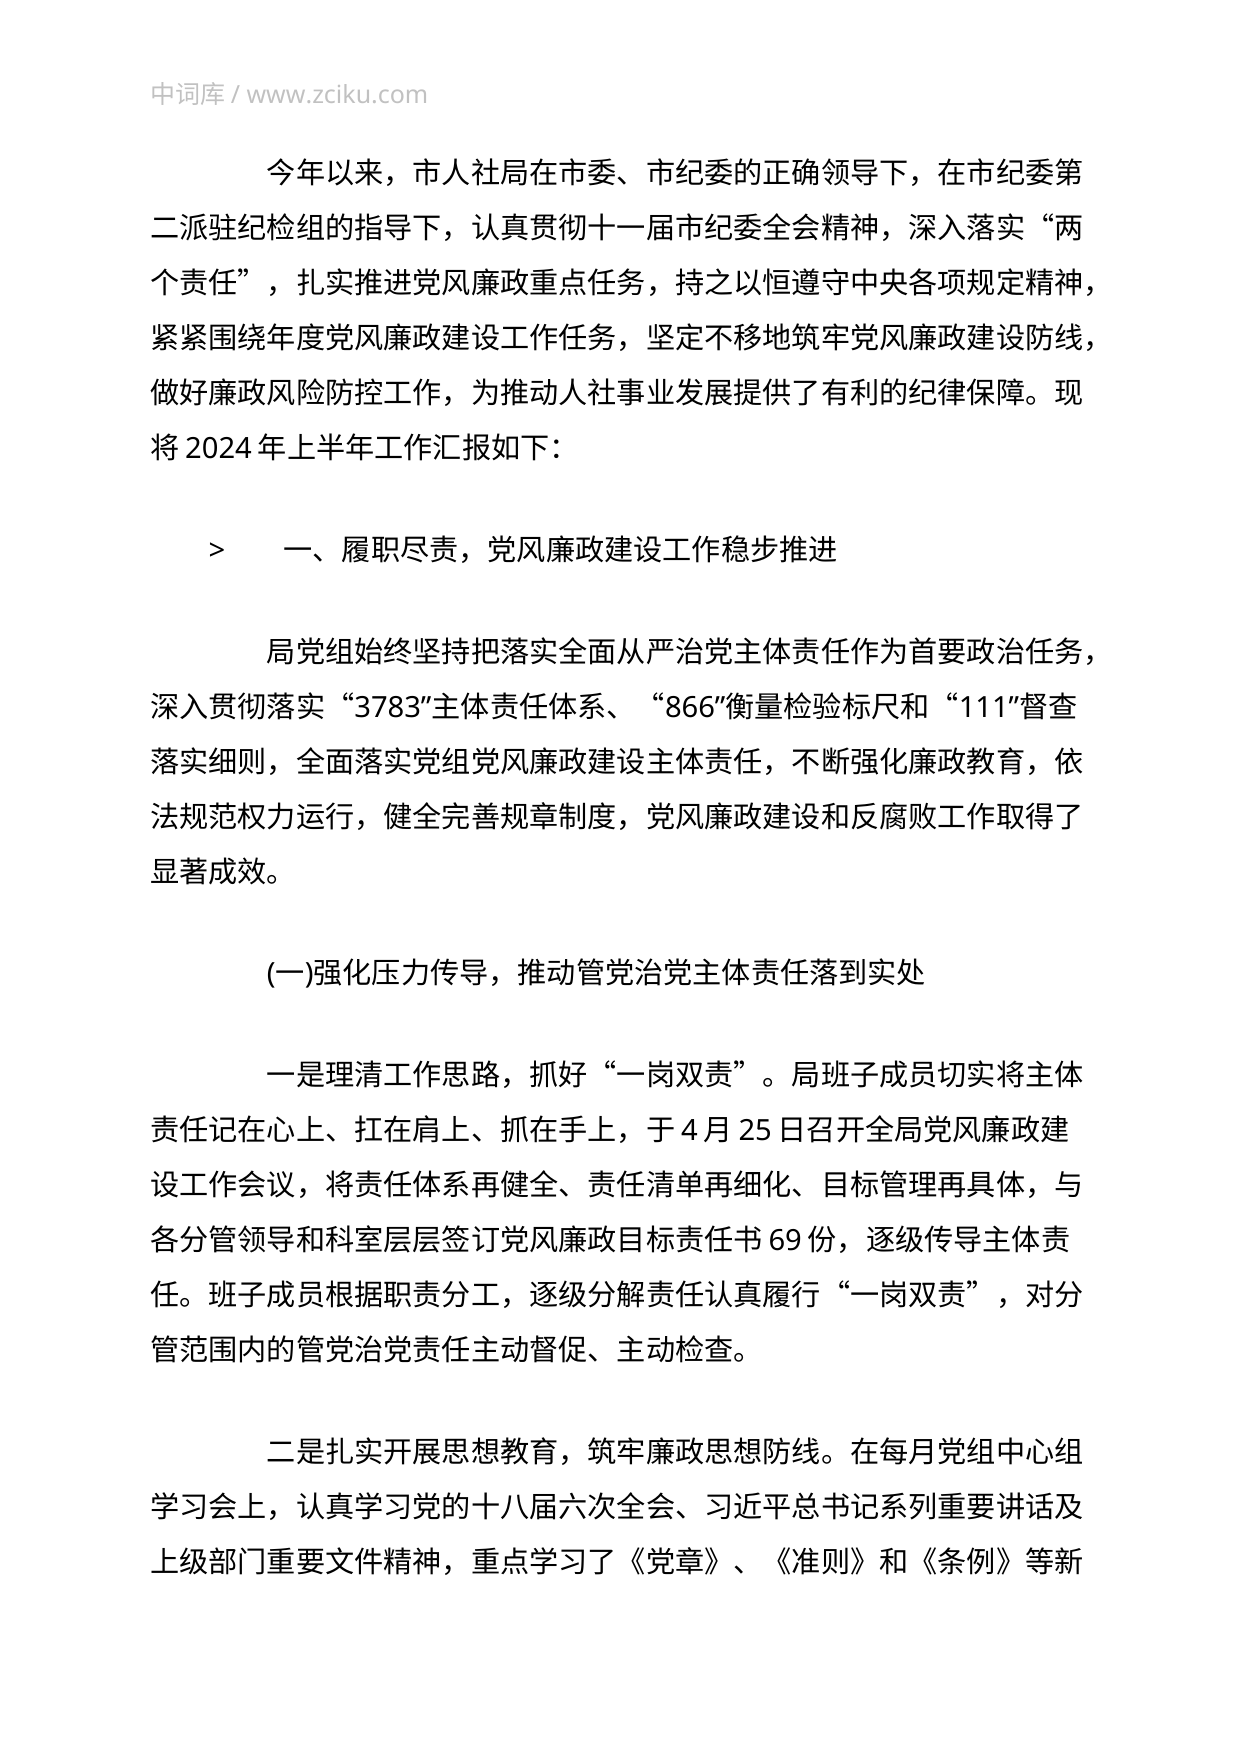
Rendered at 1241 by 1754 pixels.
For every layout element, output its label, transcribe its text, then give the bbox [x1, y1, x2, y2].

text (一)强化压力传导，推动管党治党主体责任落到实处 [150, 950, 1090, 992]
text 局党组始终坚持把落实全面从严治党主体责任作为首要政治任务，深入贯彻落实“3783”主体责任体系、“866”衡量检验标尺和“111”督查落实细则，全面落实党组党风廉政建设主体责任，不断强化廉政教育，依法规范权力运行，健全完善规章制度，党风廉政建设和反腐败工作取得了显著成效。 [150, 628, 1090, 890]
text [150, 1428, 1090, 1580]
text 今年以来，市人社局在市委、市纪委的正确领导下，在市纪委第二派驻纪检组的指导下，认真贯彻十一届市纪委全会精神，深入落实“两个责任”，扎实推进党风廉政重点任务，持之以恒遵守中央各项规定精神，紧紧围绕年度党风廉政建设工作任务，坚定不移地筑牢党风廉政建设防线，做好廉政风险防控工作，为推动人社事业发展提供了有利的纪律保障。现将2024年上半年工作汇报如下： [150, 150, 1090, 467]
text > 一、履职尽责，党风廉政建设工作稳步推进 [150, 526, 1090, 569]
text 一是理清工作思路，抓好“一岗双责”。局班子成员切实将主体责任记在心上、扛在肩上、抓在手上，于4月25日召开全局党风廉政建设工作会议，将责任体系再健全、责任清单再细化、目标管理再具体，与各分管领导和科室层层签订党风廉政目标责任书69份，逐级传导主体责任。班子成员根据职责分工，逐级分解责任认真履行“一岗双责”，对分管范围内的管党治党责任主动督促、主动检查。 [150, 1052, 1090, 1369]
